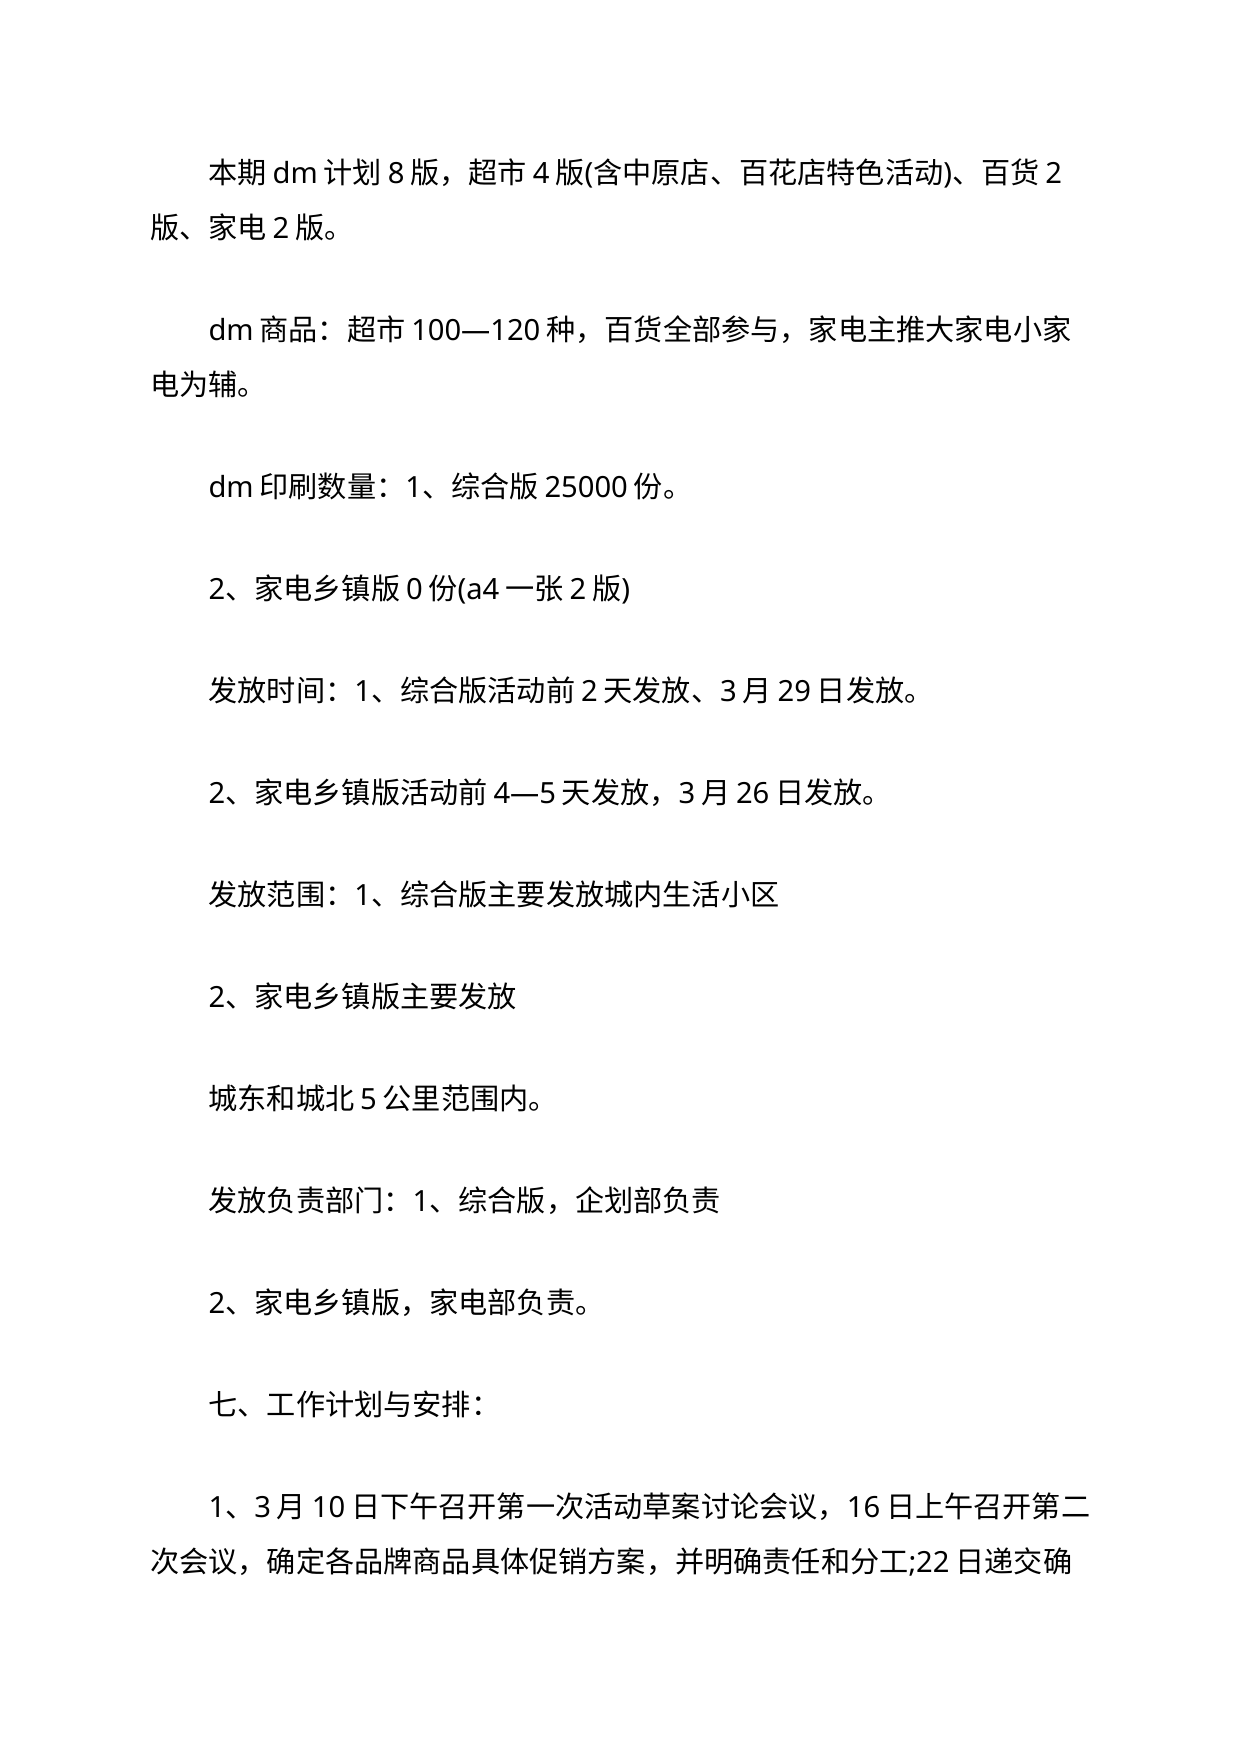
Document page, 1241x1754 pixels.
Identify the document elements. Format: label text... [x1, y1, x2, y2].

text 七、工作计划与安排： [150, 1382, 1090, 1424]
text 2、家电乡镇版0份(a4一张2版) [150, 566, 1090, 608]
text 发放负责部门：1、综合版，企划部负责 [150, 1178, 1090, 1220]
text 本期dm计划8版，超市4版(含中原店、百花店特色活动)、百货2版、家电2版。 [150, 150, 1090, 247]
text dm商品：超市100—120种，百货全部参与，家电主推大家电小家电为辅。 [150, 307, 1090, 404]
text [150, 1483, 1090, 1581]
text 发放范围：1、综合版主要发放城内生活小区 [150, 872, 1090, 914]
text 发放时间：1、综合版活动前2天发放、3月29日发放。 [150, 668, 1090, 710]
text 2、家电乡镇版主要发放 [150, 974, 1090, 1016]
text dm印刷数量：1、综合版25000份。 [150, 464, 1090, 506]
text 2、家电乡镇版活动前4—5天发放，3月26日发放。 [150, 770, 1090, 812]
text 城东和城北5公里范围内。 [150, 1076, 1090, 1118]
text 2、家电乡镇版，家电部负责。 [150, 1279, 1090, 1322]
